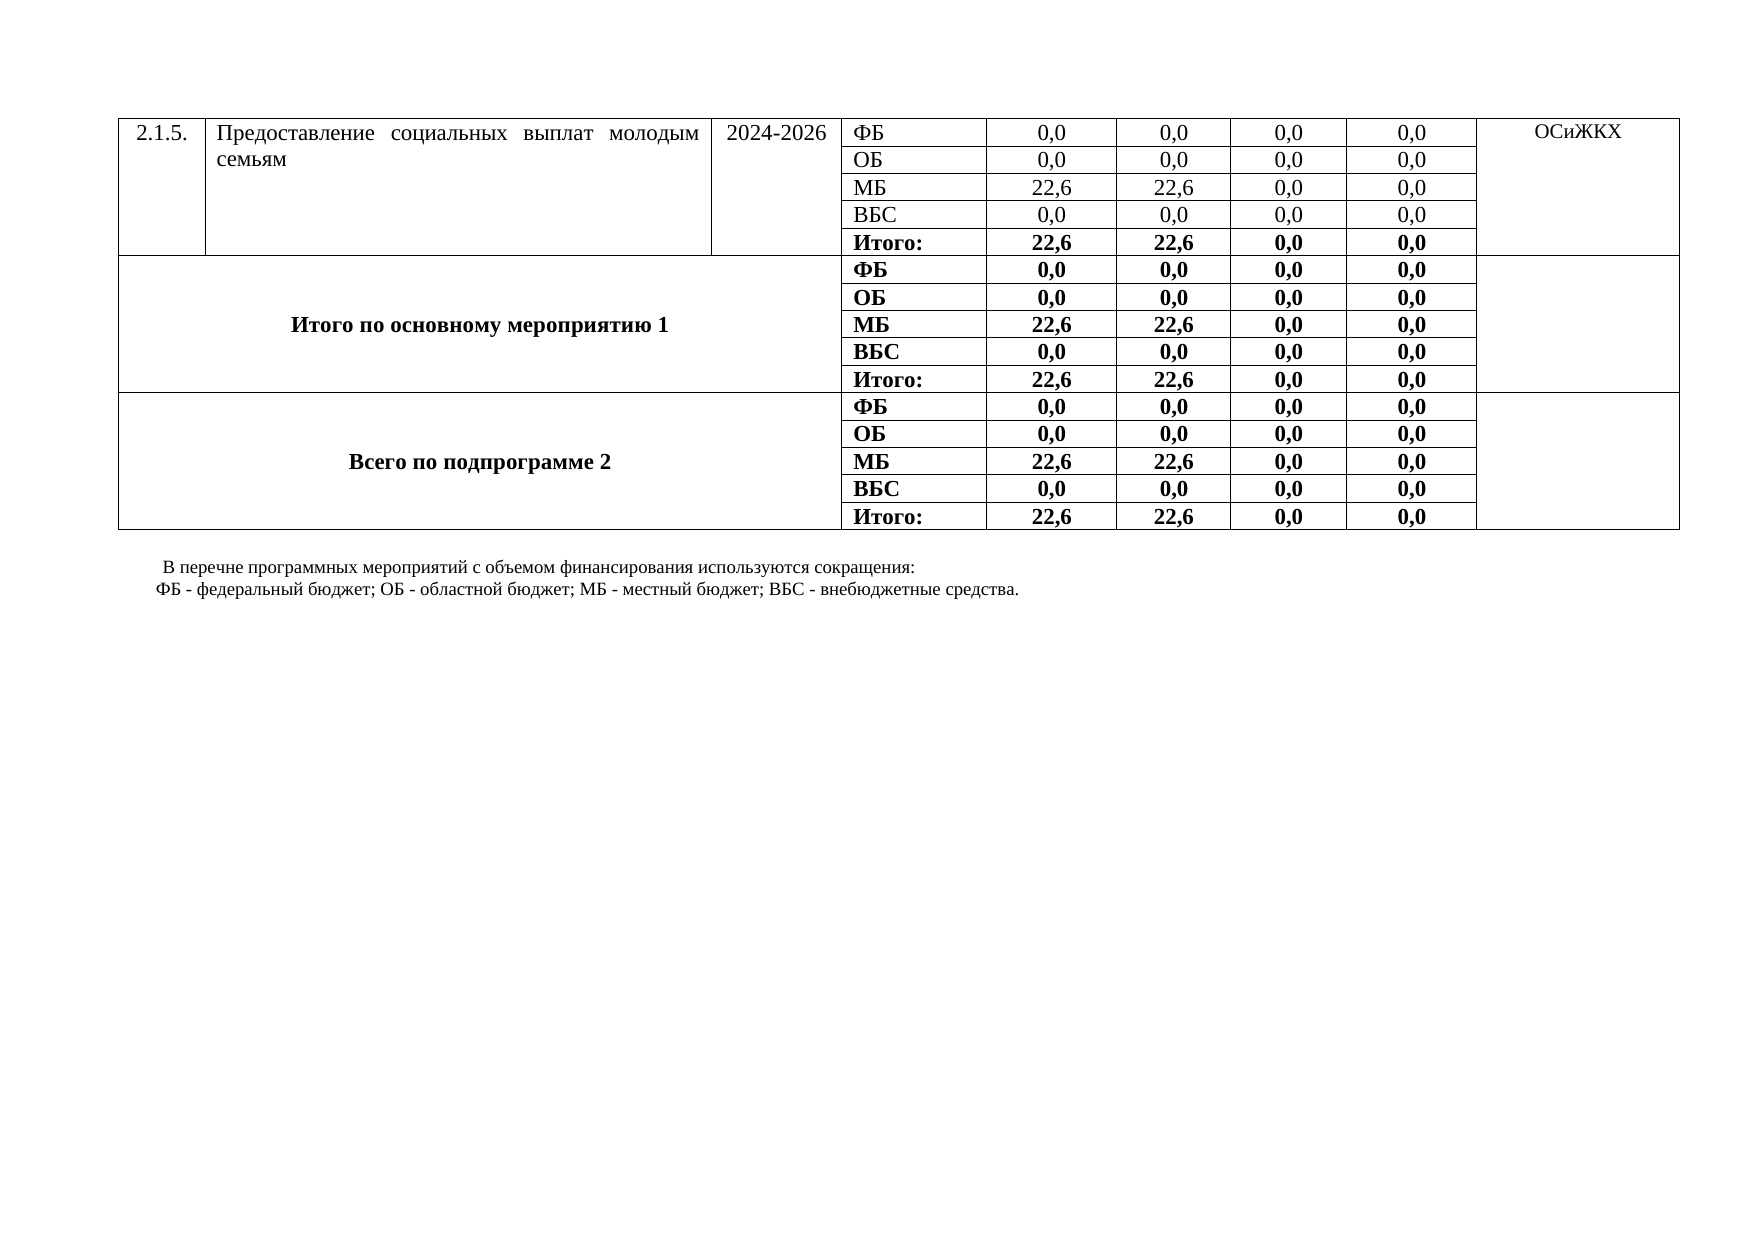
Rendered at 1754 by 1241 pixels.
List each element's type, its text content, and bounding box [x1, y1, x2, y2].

table_cell 22,6 [1117, 174, 1230, 200]
table_cell 0,0 [987, 201, 1116, 228]
table_cell ВБС [842, 201, 986, 228]
table_cell 0,0 [1231, 229, 1346, 255]
table_cell ОБ [842, 284, 986, 310]
table_cell 0,0 [1347, 147, 1476, 173]
table_cell 0,0 [1347, 366, 1476, 392]
table_cell ФБ [842, 119, 986, 146]
table_cell ВБС [842, 338, 986, 365]
table_cell Итого: [842, 366, 986, 392]
table_cell 0,0 [987, 475, 1116, 502]
table_cell 0,0 [1347, 119, 1476, 146]
table_cell 22,6 [987, 311, 1116, 337]
table_cell 0,0 [1231, 147, 1346, 173]
text ФБ - федеральный бюджет; ОБ - областной бюджет; МБ - местный бюджет; ВБС - внебюджетные средства. [118, 578, 1698, 599]
table_cell 0,0 [1117, 201, 1230, 228]
table_cell 0,0 [1117, 475, 1230, 502]
table_cell ОБ [842, 147, 986, 173]
table_cell 22,6 [987, 229, 1116, 255]
table_cell 0,0 [1347, 421, 1476, 447]
table_cell 0,0 [1231, 448, 1346, 474]
table_cell 0,0 [1347, 229, 1476, 255]
table_cell ФБ [842, 256, 986, 282]
table_cell 0,0 [1231, 174, 1346, 200]
table_cell 0,0 [1117, 119, 1230, 146]
table_cell 22,6 [1117, 366, 1230, 392]
table_cell 2.1.5. [119, 119, 205, 255]
table_cell 0,0 [1231, 503, 1346, 529]
table_cell 0,0 [1117, 284, 1230, 310]
table_cell 22,6 [987, 448, 1116, 474]
table_cell 0,0 [1347, 256, 1476, 282]
table_cell 22,6 [1117, 448, 1230, 474]
table_cell 0,0 [1231, 475, 1346, 502]
table_cell 0,0 [987, 338, 1116, 365]
table_cell Итого: [842, 503, 986, 529]
table_cell ОБ [842, 421, 986, 447]
table_cell Всего по подпрограмме 2 [119, 393, 841, 529]
table_cell 0,0 [1117, 393, 1230, 419]
table_cell 0,0 [1117, 338, 1230, 365]
table_cell 22,6 [987, 174, 1116, 200]
table_cell 0,0 [1347, 174, 1476, 200]
table_cell 0,0 [987, 393, 1116, 419]
table_cell 0,0 [987, 421, 1116, 447]
table_cell 0,0 [1347, 393, 1476, 419]
table_cell ФБ [842, 393, 986, 419]
table_cell [1477, 256, 1679, 392]
table_cell 0,0 [1117, 147, 1230, 173]
table_cell 0,0 [1231, 421, 1346, 447]
table_cell 0,0 [987, 256, 1116, 282]
table_cell 2024-2026 [712, 119, 841, 255]
table_cell 0,0 [1231, 284, 1346, 310]
table_cell 0,0 [1347, 311, 1476, 337]
table_cell 0,0 [1231, 393, 1346, 419]
table_cell [1477, 393, 1679, 529]
table_cell 0,0 [1347, 284, 1476, 310]
text В перечне программных мероприятий с объемом финансирования используются сокращения: [118, 556, 1698, 578]
table_cell 0,0 [1231, 366, 1346, 392]
table_cell 0,0 [1231, 201, 1346, 228]
table_cell 0,0 [1231, 119, 1346, 146]
table_cell 22,6 [987, 503, 1116, 529]
table_cell Предоставление социальных выплат молодым семьям [206, 119, 711, 255]
table_cell ОСиЖКХ [1477, 119, 1679, 255]
table_cell 0,0 [1117, 421, 1230, 447]
table_cell 0,0 [1117, 256, 1230, 282]
table_cell МБ [842, 448, 986, 474]
table_cell 0,0 [1347, 448, 1476, 474]
table_cell ВБС [842, 475, 986, 502]
table_cell 0,0 [1231, 311, 1346, 337]
table_cell 22,6 [1117, 311, 1230, 337]
table_cell 22,6 [1117, 229, 1230, 255]
table_cell 22,6 [987, 366, 1116, 392]
table_cell 0,0 [987, 147, 1116, 173]
table_cell 0,0 [1231, 338, 1346, 365]
table_cell Итого по основному мероприятию 1 [119, 256, 841, 392]
table_cell 0,0 [1347, 201, 1476, 228]
table_cell 0,0 [987, 119, 1116, 146]
table_cell 0,0 [987, 284, 1116, 310]
table_cell МБ [842, 174, 986, 200]
table_cell 0,0 [1347, 475, 1476, 502]
table_cell Итого: [842, 229, 986, 255]
table_cell 0,0 [1231, 256, 1346, 282]
table_cell 22,6 [1117, 503, 1230, 529]
table_cell 0,0 [1347, 503, 1476, 529]
table_cell МБ [842, 311, 986, 337]
table_cell 0,0 [1347, 338, 1476, 365]
